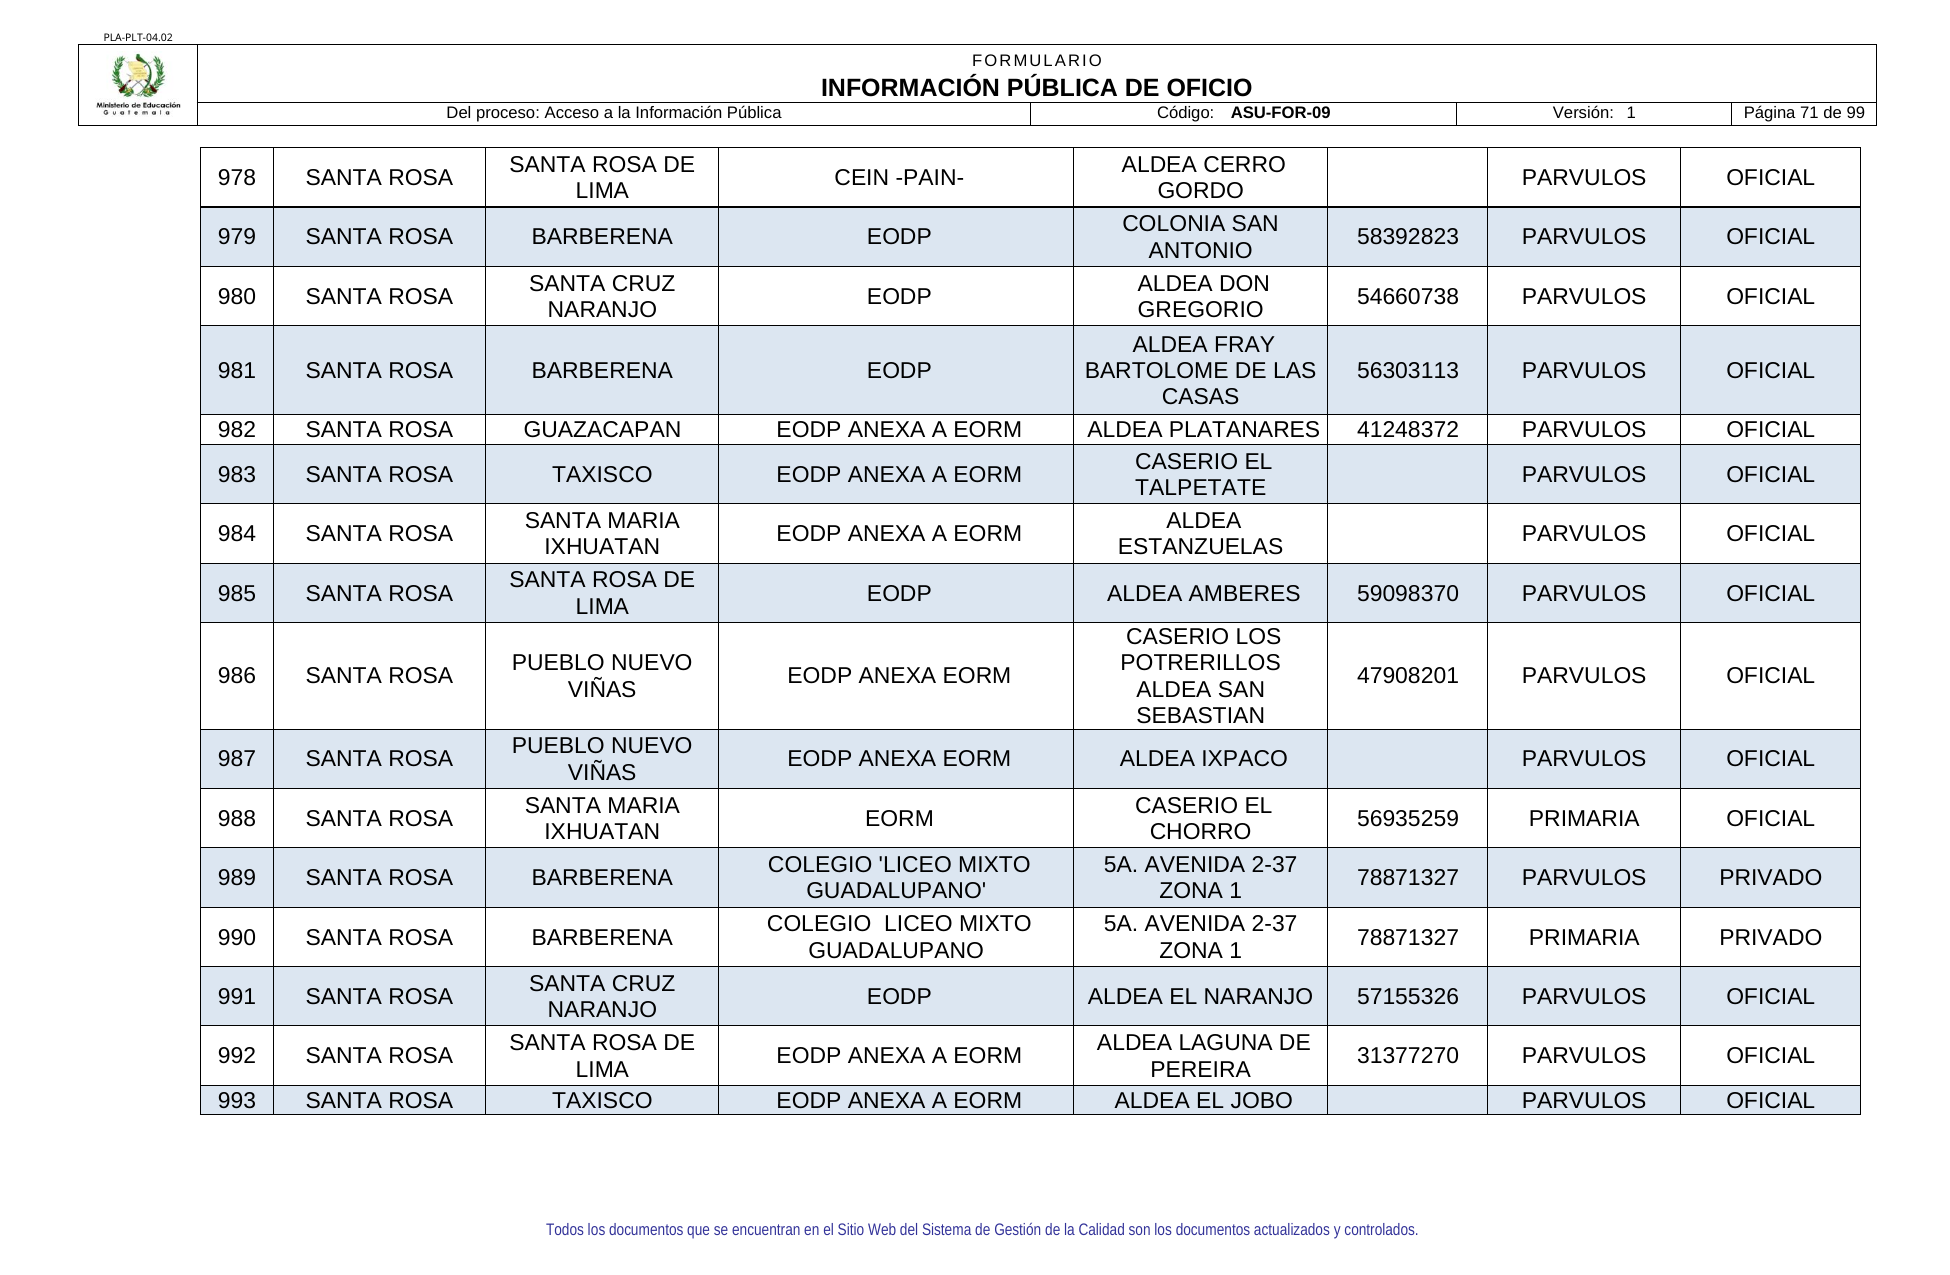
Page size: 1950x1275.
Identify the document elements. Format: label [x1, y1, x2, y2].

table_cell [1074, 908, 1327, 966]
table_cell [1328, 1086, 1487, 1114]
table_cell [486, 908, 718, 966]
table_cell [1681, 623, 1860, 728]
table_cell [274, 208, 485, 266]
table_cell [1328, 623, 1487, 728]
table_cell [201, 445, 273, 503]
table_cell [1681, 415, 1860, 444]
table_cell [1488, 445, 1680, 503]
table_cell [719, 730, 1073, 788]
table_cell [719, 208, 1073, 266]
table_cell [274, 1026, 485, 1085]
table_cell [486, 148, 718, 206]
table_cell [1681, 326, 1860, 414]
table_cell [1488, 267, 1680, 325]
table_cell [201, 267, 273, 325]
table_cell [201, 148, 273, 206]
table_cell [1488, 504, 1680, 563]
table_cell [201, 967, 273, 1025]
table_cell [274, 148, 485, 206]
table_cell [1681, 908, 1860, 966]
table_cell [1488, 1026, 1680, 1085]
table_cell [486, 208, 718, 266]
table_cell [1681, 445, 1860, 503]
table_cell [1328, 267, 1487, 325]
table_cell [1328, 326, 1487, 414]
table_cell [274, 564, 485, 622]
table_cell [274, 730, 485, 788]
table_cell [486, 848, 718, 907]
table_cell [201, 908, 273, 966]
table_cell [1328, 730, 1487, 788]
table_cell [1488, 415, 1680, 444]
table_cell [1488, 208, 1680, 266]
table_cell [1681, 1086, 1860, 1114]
picture [95, 51, 181, 117]
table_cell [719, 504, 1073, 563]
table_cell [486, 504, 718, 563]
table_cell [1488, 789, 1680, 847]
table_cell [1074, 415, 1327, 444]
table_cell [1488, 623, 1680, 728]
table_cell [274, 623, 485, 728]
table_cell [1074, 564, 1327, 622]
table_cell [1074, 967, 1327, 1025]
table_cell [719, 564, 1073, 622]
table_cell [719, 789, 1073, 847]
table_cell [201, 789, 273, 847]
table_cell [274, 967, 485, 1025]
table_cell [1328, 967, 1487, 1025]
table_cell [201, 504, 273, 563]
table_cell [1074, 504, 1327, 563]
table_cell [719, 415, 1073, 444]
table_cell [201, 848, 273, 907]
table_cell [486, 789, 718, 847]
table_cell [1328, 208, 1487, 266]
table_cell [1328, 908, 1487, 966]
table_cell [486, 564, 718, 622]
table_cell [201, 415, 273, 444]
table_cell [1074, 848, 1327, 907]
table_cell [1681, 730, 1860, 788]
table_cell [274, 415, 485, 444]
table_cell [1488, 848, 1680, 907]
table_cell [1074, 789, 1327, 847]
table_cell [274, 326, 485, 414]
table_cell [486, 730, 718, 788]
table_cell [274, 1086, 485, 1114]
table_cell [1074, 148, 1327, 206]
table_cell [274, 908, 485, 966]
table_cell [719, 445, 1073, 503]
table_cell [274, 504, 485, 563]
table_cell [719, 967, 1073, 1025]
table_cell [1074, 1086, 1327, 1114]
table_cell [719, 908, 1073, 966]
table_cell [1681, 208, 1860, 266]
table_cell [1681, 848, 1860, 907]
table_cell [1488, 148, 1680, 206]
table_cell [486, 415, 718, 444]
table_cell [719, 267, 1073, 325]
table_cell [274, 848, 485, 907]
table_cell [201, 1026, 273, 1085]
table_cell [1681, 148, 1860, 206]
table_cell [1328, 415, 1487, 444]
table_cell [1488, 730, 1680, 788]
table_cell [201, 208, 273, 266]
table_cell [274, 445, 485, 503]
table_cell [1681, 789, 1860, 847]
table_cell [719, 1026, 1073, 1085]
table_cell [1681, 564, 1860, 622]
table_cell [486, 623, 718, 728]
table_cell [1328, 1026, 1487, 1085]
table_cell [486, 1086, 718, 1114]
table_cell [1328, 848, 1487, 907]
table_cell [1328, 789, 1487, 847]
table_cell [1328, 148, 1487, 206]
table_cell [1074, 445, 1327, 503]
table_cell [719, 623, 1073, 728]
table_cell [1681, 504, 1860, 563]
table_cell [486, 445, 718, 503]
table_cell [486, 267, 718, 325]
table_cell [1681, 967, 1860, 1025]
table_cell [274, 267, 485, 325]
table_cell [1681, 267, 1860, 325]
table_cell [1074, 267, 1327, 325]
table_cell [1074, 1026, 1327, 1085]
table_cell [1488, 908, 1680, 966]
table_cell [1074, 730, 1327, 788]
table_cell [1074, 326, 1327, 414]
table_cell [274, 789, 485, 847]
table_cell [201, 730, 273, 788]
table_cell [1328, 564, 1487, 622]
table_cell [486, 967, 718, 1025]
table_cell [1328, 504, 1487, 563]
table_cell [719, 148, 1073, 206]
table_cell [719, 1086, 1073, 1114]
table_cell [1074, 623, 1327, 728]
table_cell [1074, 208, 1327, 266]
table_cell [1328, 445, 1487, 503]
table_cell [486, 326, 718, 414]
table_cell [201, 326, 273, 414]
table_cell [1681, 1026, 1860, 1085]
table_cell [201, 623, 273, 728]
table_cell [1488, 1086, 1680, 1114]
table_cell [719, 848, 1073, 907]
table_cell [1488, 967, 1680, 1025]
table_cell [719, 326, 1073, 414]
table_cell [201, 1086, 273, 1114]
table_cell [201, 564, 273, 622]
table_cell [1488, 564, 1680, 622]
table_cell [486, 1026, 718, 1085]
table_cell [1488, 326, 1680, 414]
